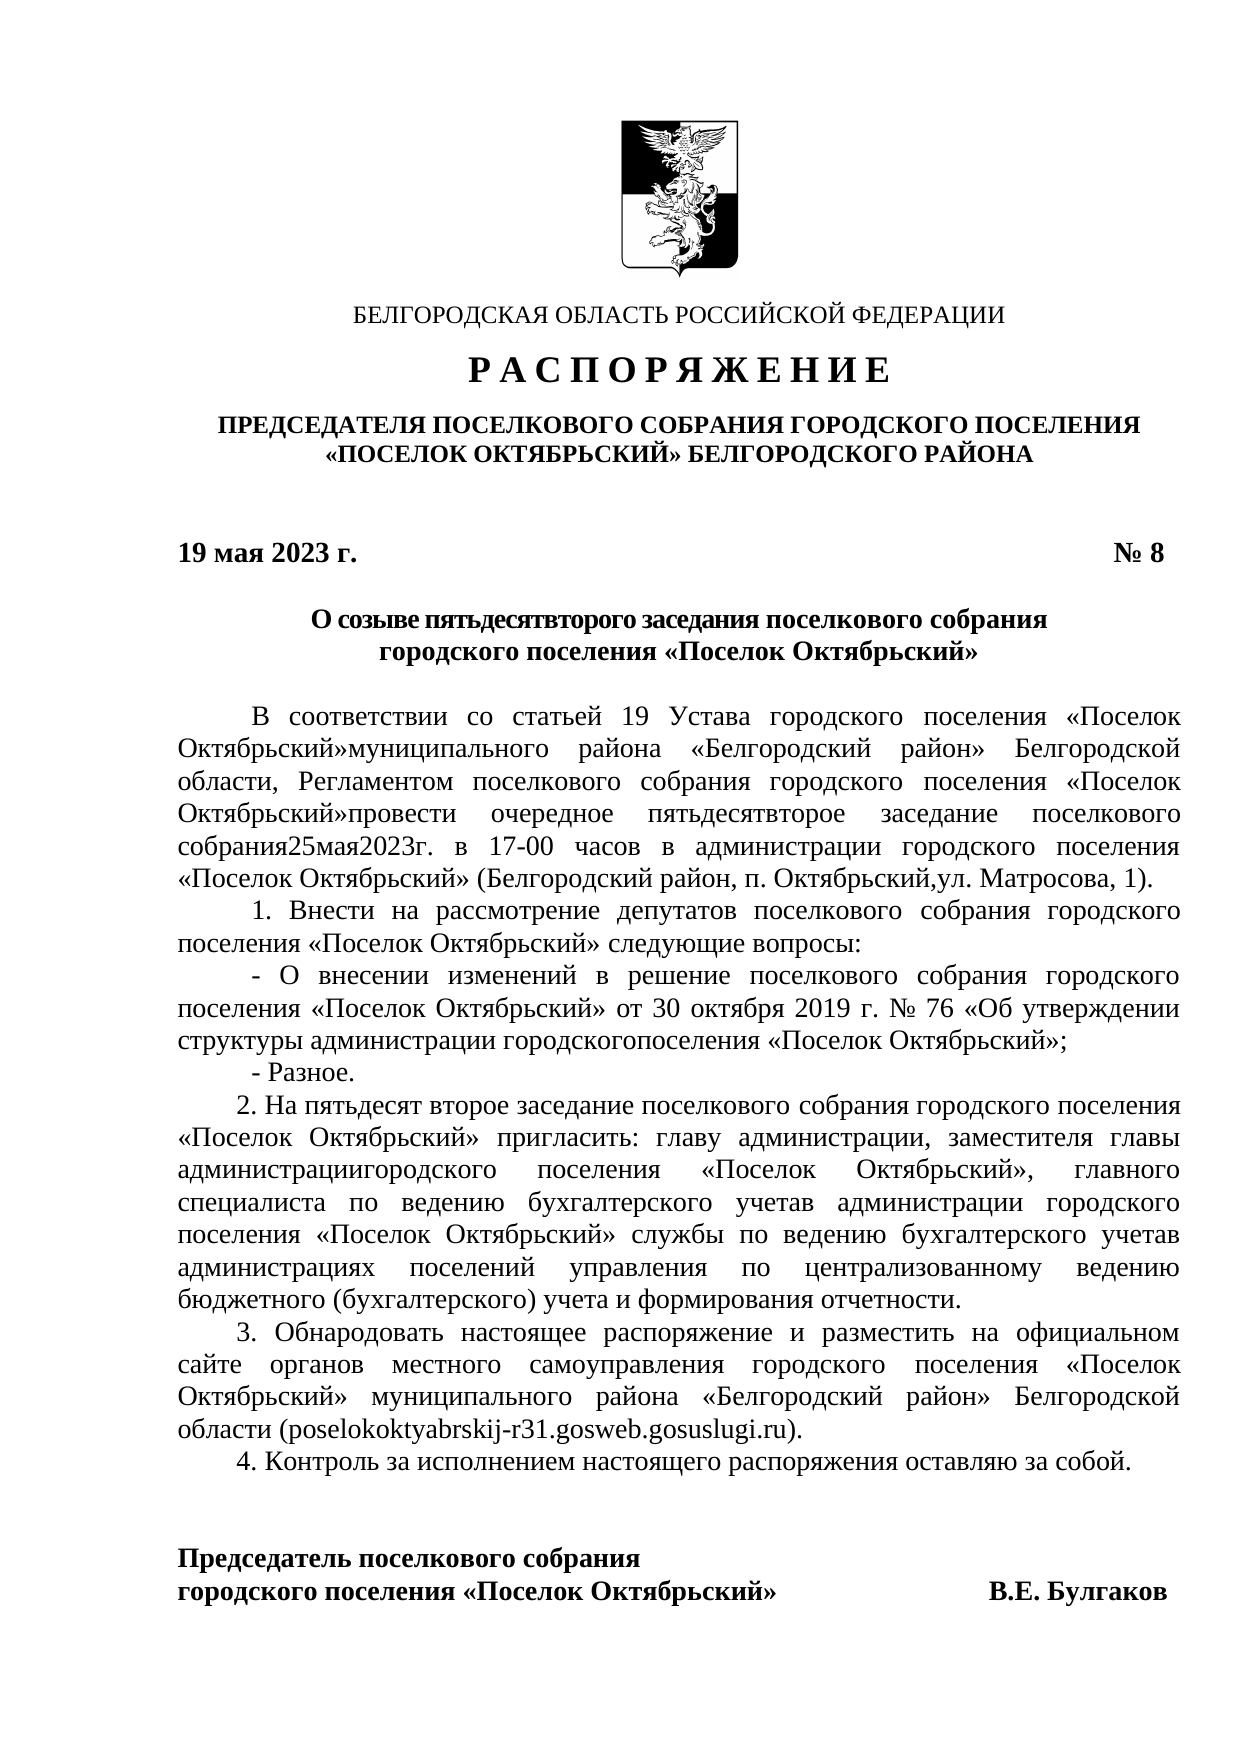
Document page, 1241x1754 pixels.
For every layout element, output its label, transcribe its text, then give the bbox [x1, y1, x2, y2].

text БЕЛГОРОДСКАЯ ОБЛАСТЬ РОССИЙСКОЙ ФЕДЕРАЦИИ [177, 300, 1181, 328]
text городского поселения «Поселок Октябрьский» В.Е. Булгаков [177, 1574, 1181, 1606]
text В соответствии со статьей 19 Устава городского поселения «Поселок Октябрьский»муниципального района «Белгородский район» Белгородской области, Регламентом поселкового собрания городского поселения «Поселок Октябрьский»провести очередное пятьдесятвторое заседание поселкового собрания25мая2023г. в 17-00 часов в администрации городского поселения «Поселок Октябрьский» (Белгородский район, п. Октябрьский,ул. Матросова, 1). [177, 699, 1181, 893]
text - Разное. [177, 1055, 1181, 1088]
text О созыве пятьдесятвторого заседания поселкового собрания [177, 602, 1181, 634]
text 2. На пятьдесят второе заседание поселкового собрания городского поселения «Поселок Октябрьский» пригласить: главу администрации, заместителя главы администрациигородского поселения «Поселок Октябрьский», главного специалиста по ведению бухгалтерского учетав администрации городского поселения «Поселок Октябрьский» службы по ведению бухгалтерского учетав администрациях поселений управления по централизованному ведению бюджетного (бухгалтерского) учета и формирования отчетности. [177, 1088, 1181, 1314]
text 1. Внести на рассмотрение депутатов поселкового собрания городского поселения «Поселок Октябрьский» следующие вопросы: [177, 893, 1181, 958]
text председателя ПОСЕЛКОВОГО СОБРАНИЯ ГОРОДСКОГО ПОСЕЛЕНИЯ «ПОСЕЛОК ОКТЯБРЬСКИЙ» БЕЛГОРОДСКОГО РАЙОНА [177, 410, 1181, 467]
text городского поселения «Поселок Октябрьский» [177, 634, 1181, 667]
text распоряжение [177, 348, 1181, 391]
text 4. Контроль за исполнением настоящего распоряжения оставляю за собой. [177, 1444, 1181, 1477]
text 19 мая 2023 г. № 8 [177, 535, 1181, 568]
text Председатель поселкового собрания [177, 1541, 1181, 1574]
text 3. Обнародовать настоящее распоряжение и разместить на официальном сайте органов местного самоуправления городского поселения «Поселок Октябрьский» муниципального района «Белгородский район» Белгородской области (poselokoktyabrskij-r31.gosweb.gosuslugi.ru). [177, 1314, 1181, 1444]
text - О внесении изменений в решение поселкового собрания городского поселения «Поселок Октябрьский» от 30 октября 2019 г. № 76 «Об утверждении структуры администрации городскогопоселения «Поселок Октябрьский»; [177, 958, 1181, 1055]
picture [618, 118, 740, 281]
